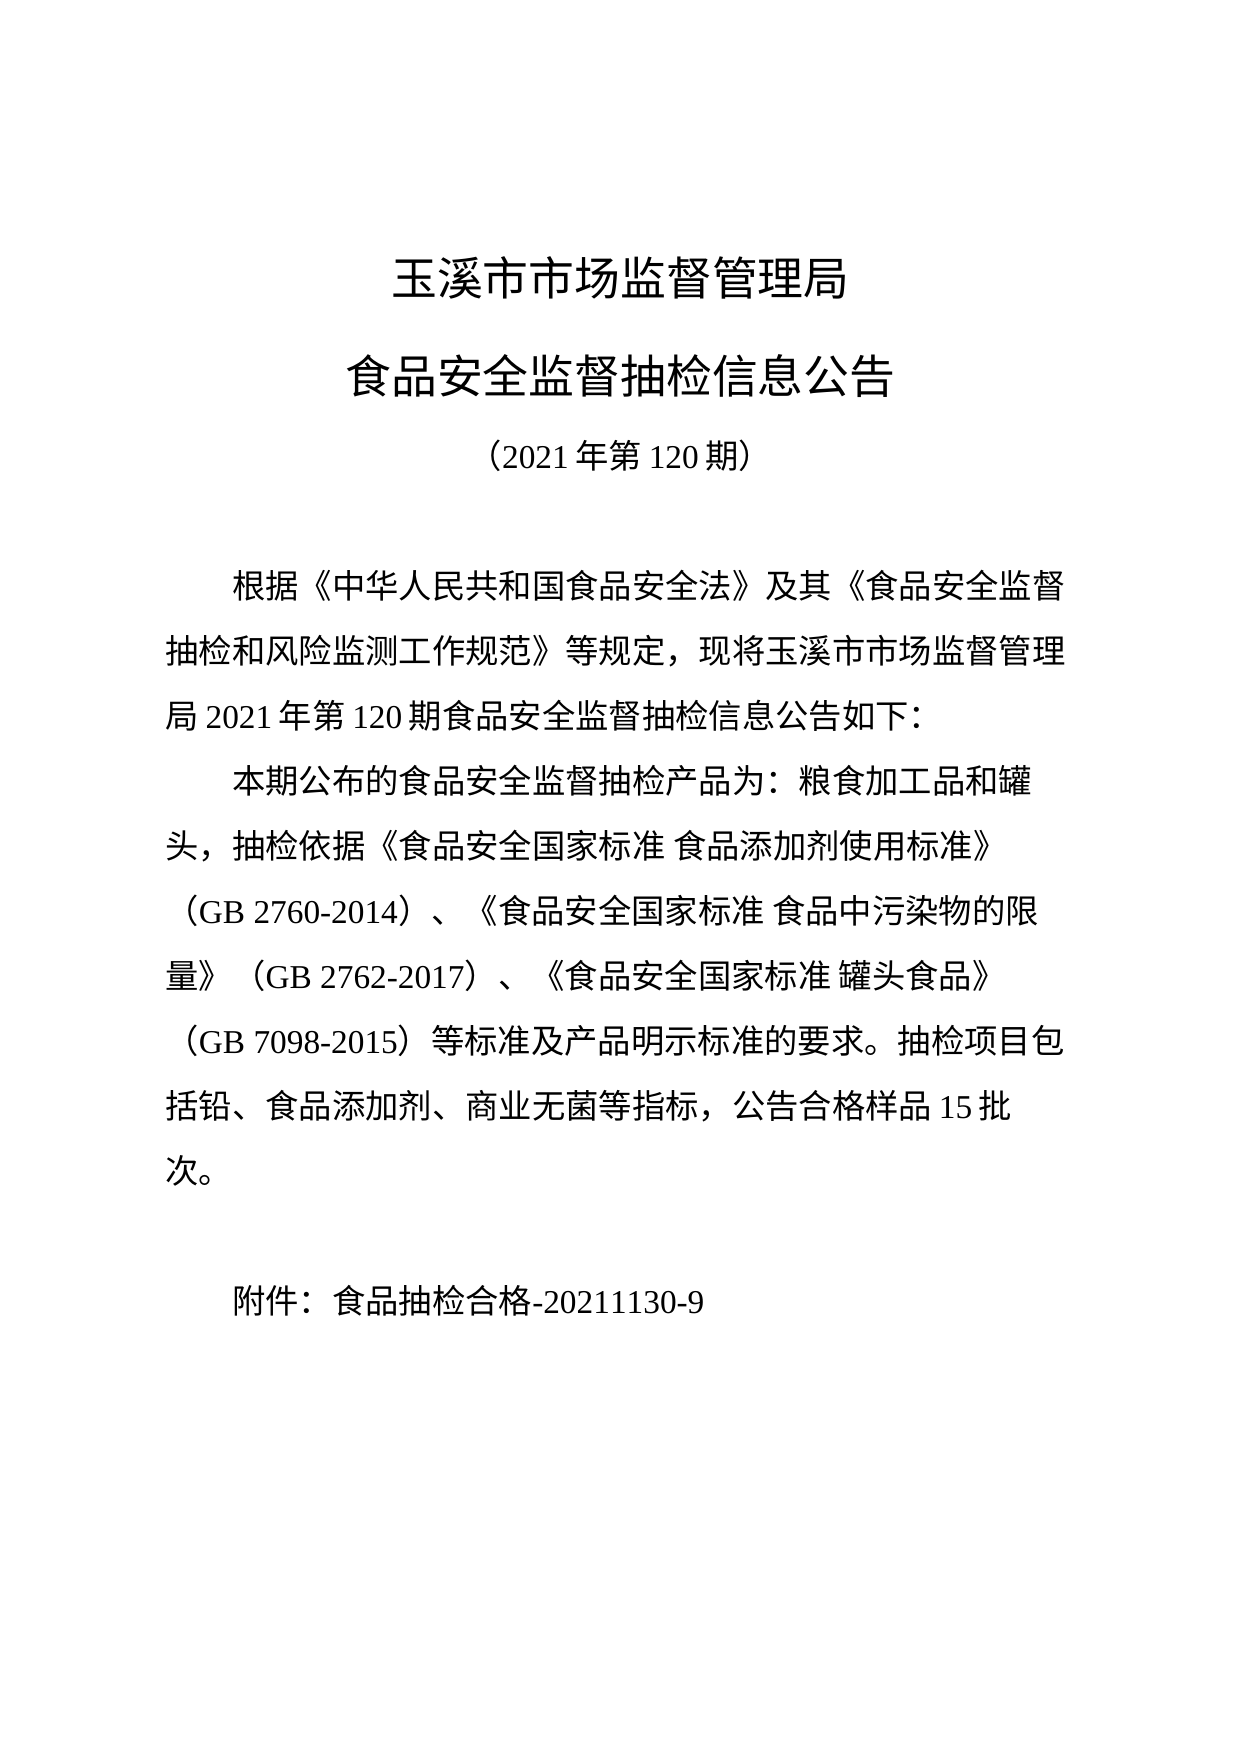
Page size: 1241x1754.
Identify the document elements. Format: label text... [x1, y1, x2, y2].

text （2021年第120期） [165, 422, 1075, 487]
text 本期公布的食品安全监督抽检产品为：粮食加工品和罐头，抽检依据《食品安全国家标准 食品添加剂使用标准》（GB 2760-2014）、《食品安全国家标准 食品中污染物的限量》（GB 2762-2017）、《食品安全国家标准 罐头食品》（GB 7098-2015）等标准及产品明示标准的要求。抽检项目包括铅、食品添加剂、商业无菌等指标，公告合格样品15批次。 [165, 747, 1075, 1202]
text 食品安全监督抽检信息公告 [165, 324, 1075, 422]
text 附件：食品抽检合格-20211130-9 [165, 1267, 1075, 1332]
text 玉溪市市场监督管理局 [165, 227, 1075, 324]
text 根据《中华人民共和国食品安全法》及其《食品安全监督抽检和风险监测工作规范》等规定，现将玉溪市市场监督管理局2021年第120期食品安全监督抽检信息公告如下： [165, 552, 1075, 747]
